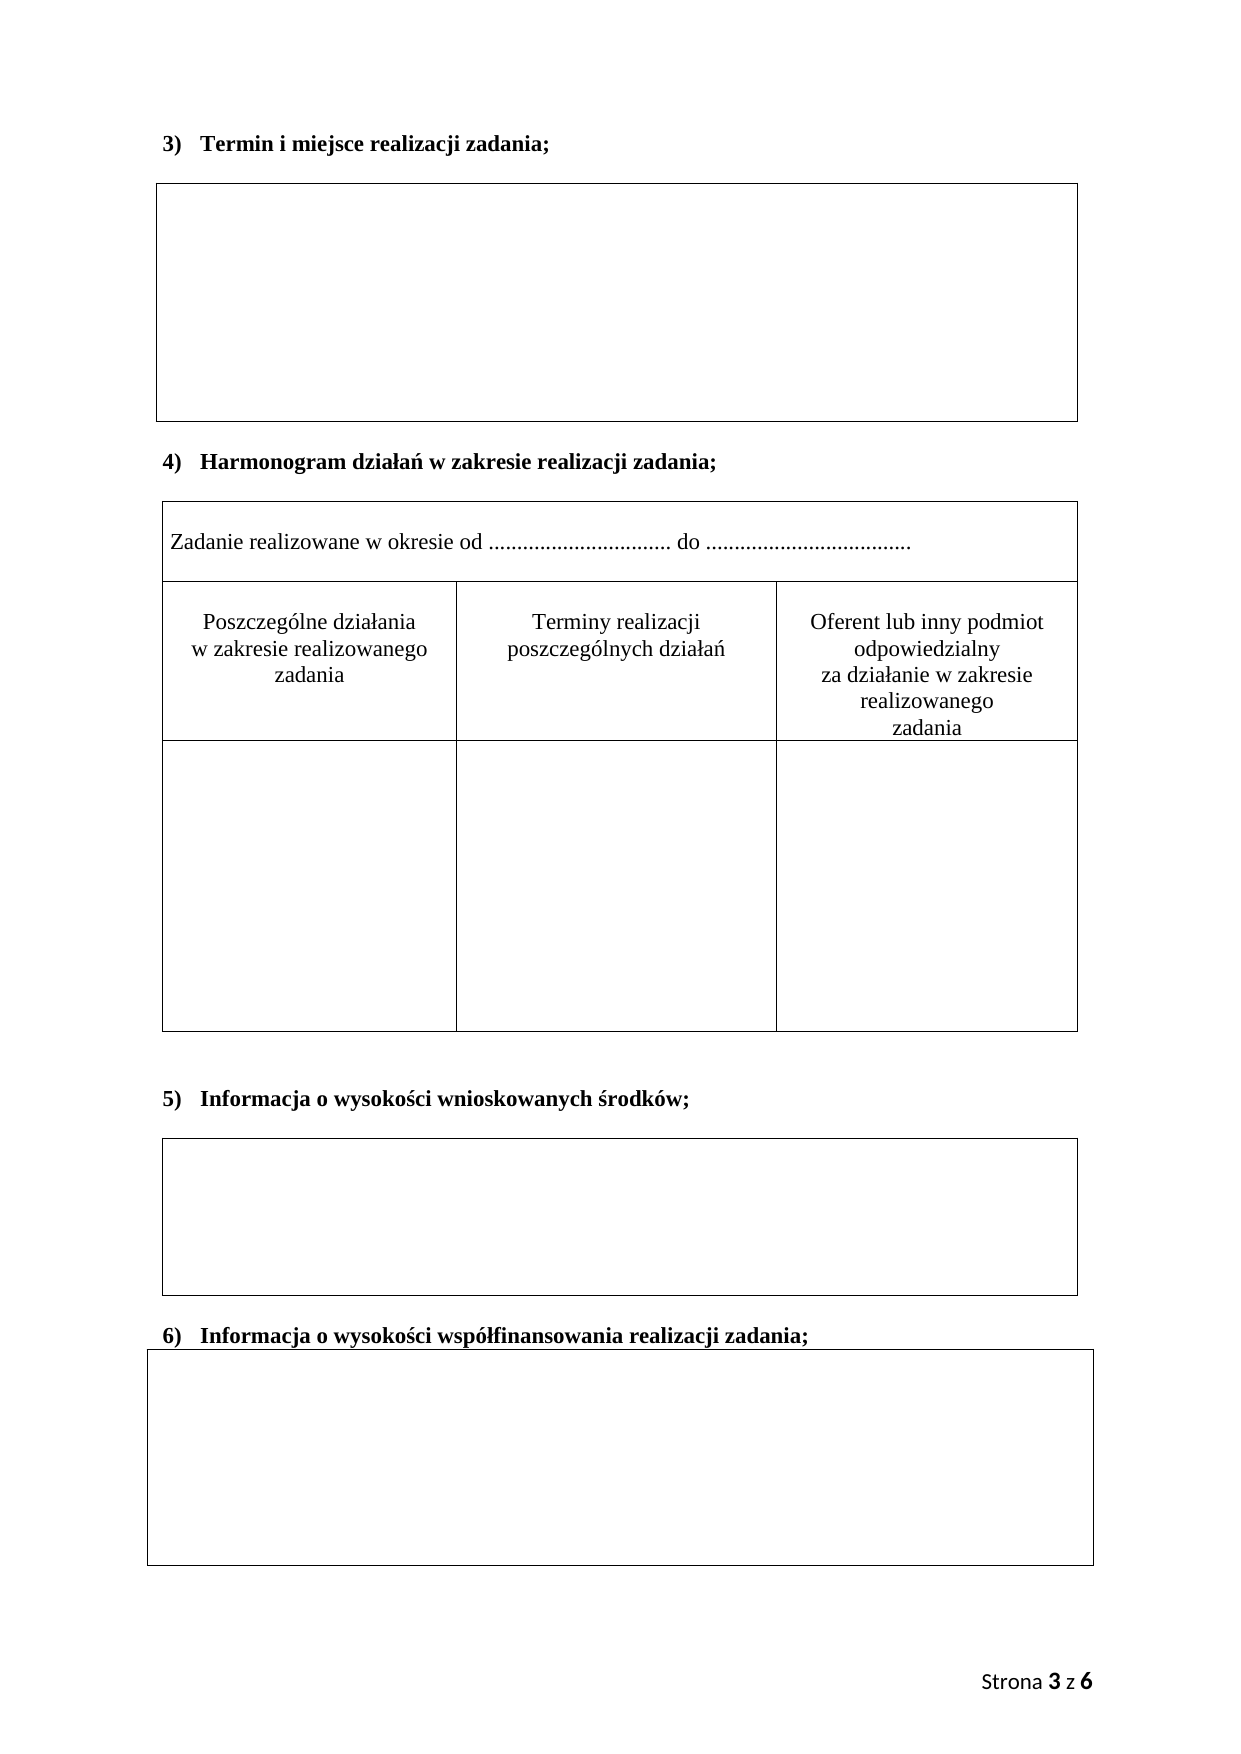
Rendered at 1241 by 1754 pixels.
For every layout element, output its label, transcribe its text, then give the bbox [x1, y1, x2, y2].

table_header Zadanie realizowane w okresie od ................................ do .................................... [163, 502, 1077, 581]
list Harmonogram działań w zakresie realizacji zadania; [162, 448, 1093, 474]
table_cell [777, 741, 1077, 1031]
table_cell Oferent lub inny podmiot odpowiedzialny za działanie w zakresie realizowanego zadania [777, 582, 1077, 740]
list Termin i miejsce realizacji zadania; [162, 130, 1093, 156]
table_cell [163, 741, 456, 1031]
table_cell Poszczególne działania w zakresie realizowanego zadania [163, 582, 456, 740]
table_header [163, 1139, 1077, 1295]
table_header [157, 184, 1077, 421]
table_cell Terminy realizacji poszczególnych działań [457, 582, 776, 740]
list Informacja o wysokości współfinansowania realizacji zadania; [162, 1322, 1093, 1349]
list Informacja o wysokości wnioskowanych środków; [162, 1085, 1093, 1111]
table_cell [457, 741, 776, 1031]
